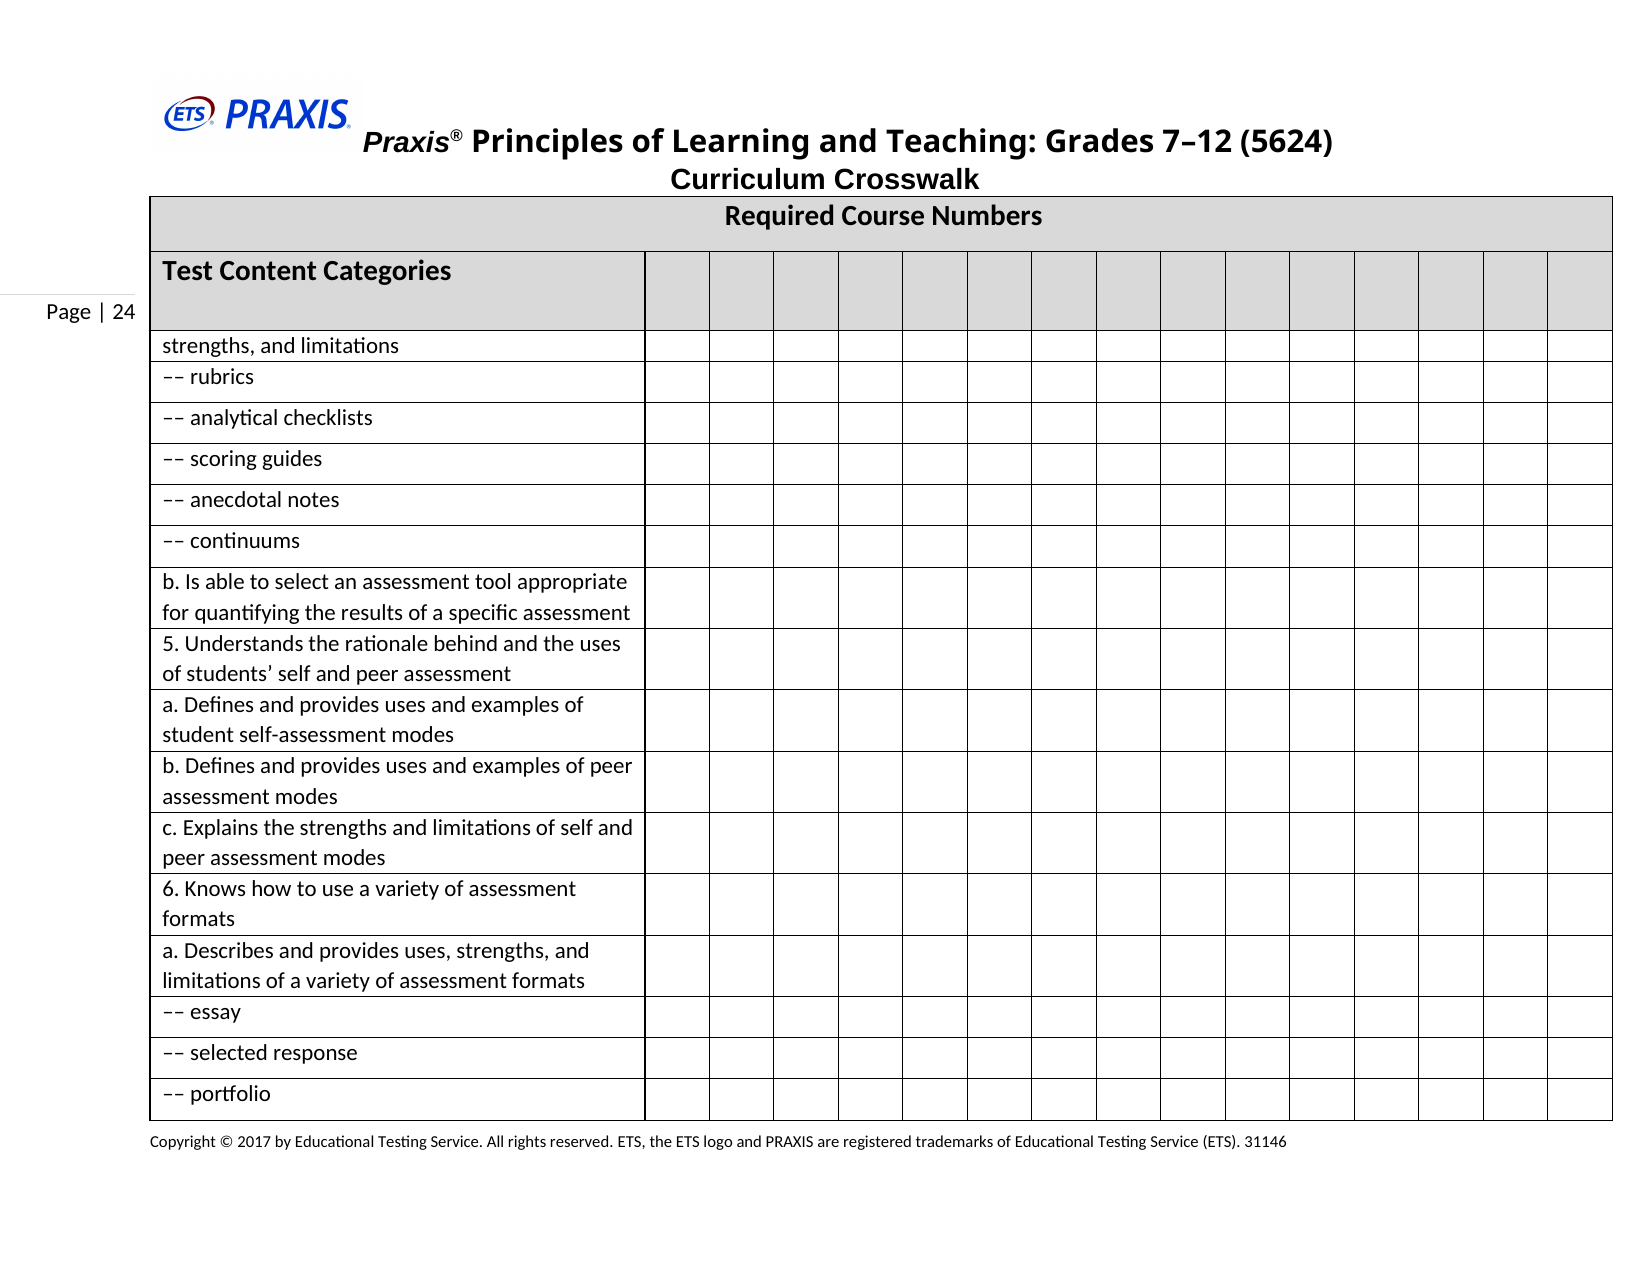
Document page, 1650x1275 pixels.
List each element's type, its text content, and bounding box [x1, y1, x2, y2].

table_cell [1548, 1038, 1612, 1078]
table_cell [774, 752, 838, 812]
table_cell [1226, 252, 1289, 330]
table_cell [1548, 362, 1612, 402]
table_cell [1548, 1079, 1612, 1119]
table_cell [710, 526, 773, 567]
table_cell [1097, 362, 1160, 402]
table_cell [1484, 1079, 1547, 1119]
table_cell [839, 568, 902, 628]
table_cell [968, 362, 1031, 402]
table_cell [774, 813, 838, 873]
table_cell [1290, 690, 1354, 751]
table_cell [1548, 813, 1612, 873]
table_cell [1355, 252, 1418, 330]
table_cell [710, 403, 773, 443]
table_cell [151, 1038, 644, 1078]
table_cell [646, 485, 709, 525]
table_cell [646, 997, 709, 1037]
table_cell [1548, 252, 1612, 330]
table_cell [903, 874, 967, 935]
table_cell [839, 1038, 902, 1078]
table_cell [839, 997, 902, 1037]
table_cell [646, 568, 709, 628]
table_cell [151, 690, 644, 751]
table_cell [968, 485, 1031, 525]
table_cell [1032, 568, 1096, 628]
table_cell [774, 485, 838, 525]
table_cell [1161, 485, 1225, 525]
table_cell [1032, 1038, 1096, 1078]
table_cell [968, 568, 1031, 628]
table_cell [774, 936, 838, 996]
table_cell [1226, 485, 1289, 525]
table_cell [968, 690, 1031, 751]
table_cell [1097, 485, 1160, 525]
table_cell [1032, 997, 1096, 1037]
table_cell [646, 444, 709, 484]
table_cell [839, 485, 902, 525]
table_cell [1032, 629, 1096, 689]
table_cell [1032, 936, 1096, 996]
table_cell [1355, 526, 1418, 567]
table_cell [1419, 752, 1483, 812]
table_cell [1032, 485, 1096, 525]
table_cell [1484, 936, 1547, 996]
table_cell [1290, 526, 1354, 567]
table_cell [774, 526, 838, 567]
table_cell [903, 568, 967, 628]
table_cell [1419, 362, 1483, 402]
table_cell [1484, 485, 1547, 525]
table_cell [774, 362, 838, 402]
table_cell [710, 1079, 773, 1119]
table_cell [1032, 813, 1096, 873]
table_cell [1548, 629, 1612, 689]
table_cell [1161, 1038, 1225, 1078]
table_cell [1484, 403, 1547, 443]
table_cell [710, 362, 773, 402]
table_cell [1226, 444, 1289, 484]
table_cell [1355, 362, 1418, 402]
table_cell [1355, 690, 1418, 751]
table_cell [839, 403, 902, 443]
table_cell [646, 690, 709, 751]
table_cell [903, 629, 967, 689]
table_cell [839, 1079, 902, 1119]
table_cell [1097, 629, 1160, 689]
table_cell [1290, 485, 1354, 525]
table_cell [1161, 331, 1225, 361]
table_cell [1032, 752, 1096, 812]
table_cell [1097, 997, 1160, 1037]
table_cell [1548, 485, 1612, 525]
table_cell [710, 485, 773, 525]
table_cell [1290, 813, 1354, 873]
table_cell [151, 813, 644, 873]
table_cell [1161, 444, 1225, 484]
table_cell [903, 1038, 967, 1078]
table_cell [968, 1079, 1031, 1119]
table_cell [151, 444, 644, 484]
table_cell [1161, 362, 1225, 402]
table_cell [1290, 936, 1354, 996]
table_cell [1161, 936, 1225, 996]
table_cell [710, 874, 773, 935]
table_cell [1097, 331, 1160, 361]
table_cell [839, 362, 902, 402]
table_cell [646, 252, 709, 330]
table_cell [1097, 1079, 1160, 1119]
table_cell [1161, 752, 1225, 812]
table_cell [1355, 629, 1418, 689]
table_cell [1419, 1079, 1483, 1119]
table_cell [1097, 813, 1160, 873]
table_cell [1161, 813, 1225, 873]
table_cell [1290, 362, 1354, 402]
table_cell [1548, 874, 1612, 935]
table_cell [1290, 252, 1354, 330]
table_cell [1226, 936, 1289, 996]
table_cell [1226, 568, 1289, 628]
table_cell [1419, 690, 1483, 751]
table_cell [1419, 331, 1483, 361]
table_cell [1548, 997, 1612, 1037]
table_cell [1484, 252, 1547, 330]
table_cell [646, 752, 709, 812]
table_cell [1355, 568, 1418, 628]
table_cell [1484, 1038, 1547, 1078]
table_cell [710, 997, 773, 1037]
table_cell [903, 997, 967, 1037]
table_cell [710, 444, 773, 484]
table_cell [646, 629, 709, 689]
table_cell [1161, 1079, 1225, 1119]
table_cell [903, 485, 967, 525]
table_cell [1032, 252, 1096, 330]
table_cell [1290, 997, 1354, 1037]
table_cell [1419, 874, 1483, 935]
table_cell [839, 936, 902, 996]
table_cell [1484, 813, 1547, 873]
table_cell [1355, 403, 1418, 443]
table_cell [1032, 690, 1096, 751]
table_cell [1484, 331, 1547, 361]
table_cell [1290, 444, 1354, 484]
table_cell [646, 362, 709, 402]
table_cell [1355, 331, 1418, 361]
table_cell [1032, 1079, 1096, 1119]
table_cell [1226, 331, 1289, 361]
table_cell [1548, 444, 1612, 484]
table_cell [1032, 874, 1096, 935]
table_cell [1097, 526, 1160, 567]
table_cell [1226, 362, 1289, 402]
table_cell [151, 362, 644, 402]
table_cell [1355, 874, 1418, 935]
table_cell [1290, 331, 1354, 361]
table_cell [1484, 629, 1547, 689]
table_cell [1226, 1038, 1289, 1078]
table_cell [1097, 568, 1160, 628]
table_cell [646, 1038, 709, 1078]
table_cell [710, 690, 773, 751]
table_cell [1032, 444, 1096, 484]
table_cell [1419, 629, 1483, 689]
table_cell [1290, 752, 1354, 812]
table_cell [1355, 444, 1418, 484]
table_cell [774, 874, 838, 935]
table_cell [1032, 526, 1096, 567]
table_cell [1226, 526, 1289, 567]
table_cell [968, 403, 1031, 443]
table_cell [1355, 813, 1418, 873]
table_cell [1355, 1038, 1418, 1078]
table_cell [774, 252, 838, 330]
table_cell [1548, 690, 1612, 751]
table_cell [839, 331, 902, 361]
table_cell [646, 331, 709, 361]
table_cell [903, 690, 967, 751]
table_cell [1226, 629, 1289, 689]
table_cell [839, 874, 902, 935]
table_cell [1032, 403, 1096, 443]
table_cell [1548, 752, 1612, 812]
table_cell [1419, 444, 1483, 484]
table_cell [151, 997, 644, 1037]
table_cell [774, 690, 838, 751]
table_cell [839, 252, 902, 330]
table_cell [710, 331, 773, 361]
table_cell [903, 252, 967, 330]
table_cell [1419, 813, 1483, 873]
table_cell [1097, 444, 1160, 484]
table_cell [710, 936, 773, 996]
table_header Required Course Numbers [151, 197, 1612, 251]
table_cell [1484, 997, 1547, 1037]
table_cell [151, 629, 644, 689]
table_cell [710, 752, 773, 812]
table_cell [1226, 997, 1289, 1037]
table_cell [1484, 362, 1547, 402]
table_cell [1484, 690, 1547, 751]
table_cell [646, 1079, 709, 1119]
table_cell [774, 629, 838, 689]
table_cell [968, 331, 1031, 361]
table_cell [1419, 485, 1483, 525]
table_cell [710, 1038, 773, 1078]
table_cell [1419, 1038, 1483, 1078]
table_cell Test Content Categories [151, 252, 644, 330]
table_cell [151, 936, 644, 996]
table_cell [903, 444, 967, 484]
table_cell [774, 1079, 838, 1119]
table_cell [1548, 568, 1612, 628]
table_cell [968, 252, 1031, 330]
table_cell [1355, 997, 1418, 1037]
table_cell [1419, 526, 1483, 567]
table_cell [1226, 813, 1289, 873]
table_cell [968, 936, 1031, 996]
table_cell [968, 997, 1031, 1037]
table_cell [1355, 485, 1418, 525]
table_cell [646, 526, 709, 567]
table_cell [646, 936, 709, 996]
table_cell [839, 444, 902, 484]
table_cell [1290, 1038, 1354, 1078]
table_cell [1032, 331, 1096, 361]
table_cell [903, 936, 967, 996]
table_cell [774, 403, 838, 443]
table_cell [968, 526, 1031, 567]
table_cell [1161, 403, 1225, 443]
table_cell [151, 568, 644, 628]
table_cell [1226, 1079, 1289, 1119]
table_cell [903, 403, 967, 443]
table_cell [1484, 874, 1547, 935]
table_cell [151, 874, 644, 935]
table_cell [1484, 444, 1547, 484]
table_cell [710, 252, 773, 330]
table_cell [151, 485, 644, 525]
table_cell [1161, 252, 1225, 330]
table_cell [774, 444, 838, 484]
table_cell [1419, 252, 1483, 330]
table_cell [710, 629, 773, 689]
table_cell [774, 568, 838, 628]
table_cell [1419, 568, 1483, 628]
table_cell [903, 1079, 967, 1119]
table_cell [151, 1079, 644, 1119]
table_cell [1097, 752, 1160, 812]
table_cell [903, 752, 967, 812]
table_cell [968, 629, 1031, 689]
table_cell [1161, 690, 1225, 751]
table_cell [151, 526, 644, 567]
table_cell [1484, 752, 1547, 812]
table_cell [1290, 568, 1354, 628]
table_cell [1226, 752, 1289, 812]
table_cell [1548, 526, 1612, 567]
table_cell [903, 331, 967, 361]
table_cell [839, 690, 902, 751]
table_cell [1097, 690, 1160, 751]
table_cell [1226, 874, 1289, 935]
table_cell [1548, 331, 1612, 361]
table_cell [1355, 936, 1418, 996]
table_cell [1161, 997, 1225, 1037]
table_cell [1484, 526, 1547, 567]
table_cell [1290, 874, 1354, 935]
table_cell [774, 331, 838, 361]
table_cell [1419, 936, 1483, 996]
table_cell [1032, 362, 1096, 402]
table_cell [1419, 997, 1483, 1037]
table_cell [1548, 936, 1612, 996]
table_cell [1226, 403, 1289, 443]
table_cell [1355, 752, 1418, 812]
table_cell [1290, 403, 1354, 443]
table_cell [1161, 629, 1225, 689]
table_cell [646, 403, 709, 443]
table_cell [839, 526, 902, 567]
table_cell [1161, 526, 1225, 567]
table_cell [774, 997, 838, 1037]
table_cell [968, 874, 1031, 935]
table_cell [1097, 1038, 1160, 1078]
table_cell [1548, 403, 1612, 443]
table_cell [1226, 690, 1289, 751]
table_cell [1097, 252, 1160, 330]
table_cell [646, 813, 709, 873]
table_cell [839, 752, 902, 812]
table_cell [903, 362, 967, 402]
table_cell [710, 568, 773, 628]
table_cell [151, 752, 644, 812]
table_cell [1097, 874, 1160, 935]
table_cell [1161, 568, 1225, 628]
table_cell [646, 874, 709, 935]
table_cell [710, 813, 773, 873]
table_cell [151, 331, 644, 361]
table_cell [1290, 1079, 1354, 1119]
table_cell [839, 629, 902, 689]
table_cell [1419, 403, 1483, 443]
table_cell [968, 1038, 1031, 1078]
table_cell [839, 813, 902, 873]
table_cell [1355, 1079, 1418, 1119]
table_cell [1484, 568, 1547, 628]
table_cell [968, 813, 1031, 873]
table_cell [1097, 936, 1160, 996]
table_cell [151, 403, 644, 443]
picture [150, 75, 363, 153]
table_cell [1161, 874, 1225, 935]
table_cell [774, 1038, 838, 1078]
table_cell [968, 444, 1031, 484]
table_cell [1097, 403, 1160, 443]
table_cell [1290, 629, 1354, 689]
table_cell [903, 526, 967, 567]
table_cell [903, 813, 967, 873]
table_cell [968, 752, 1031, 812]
